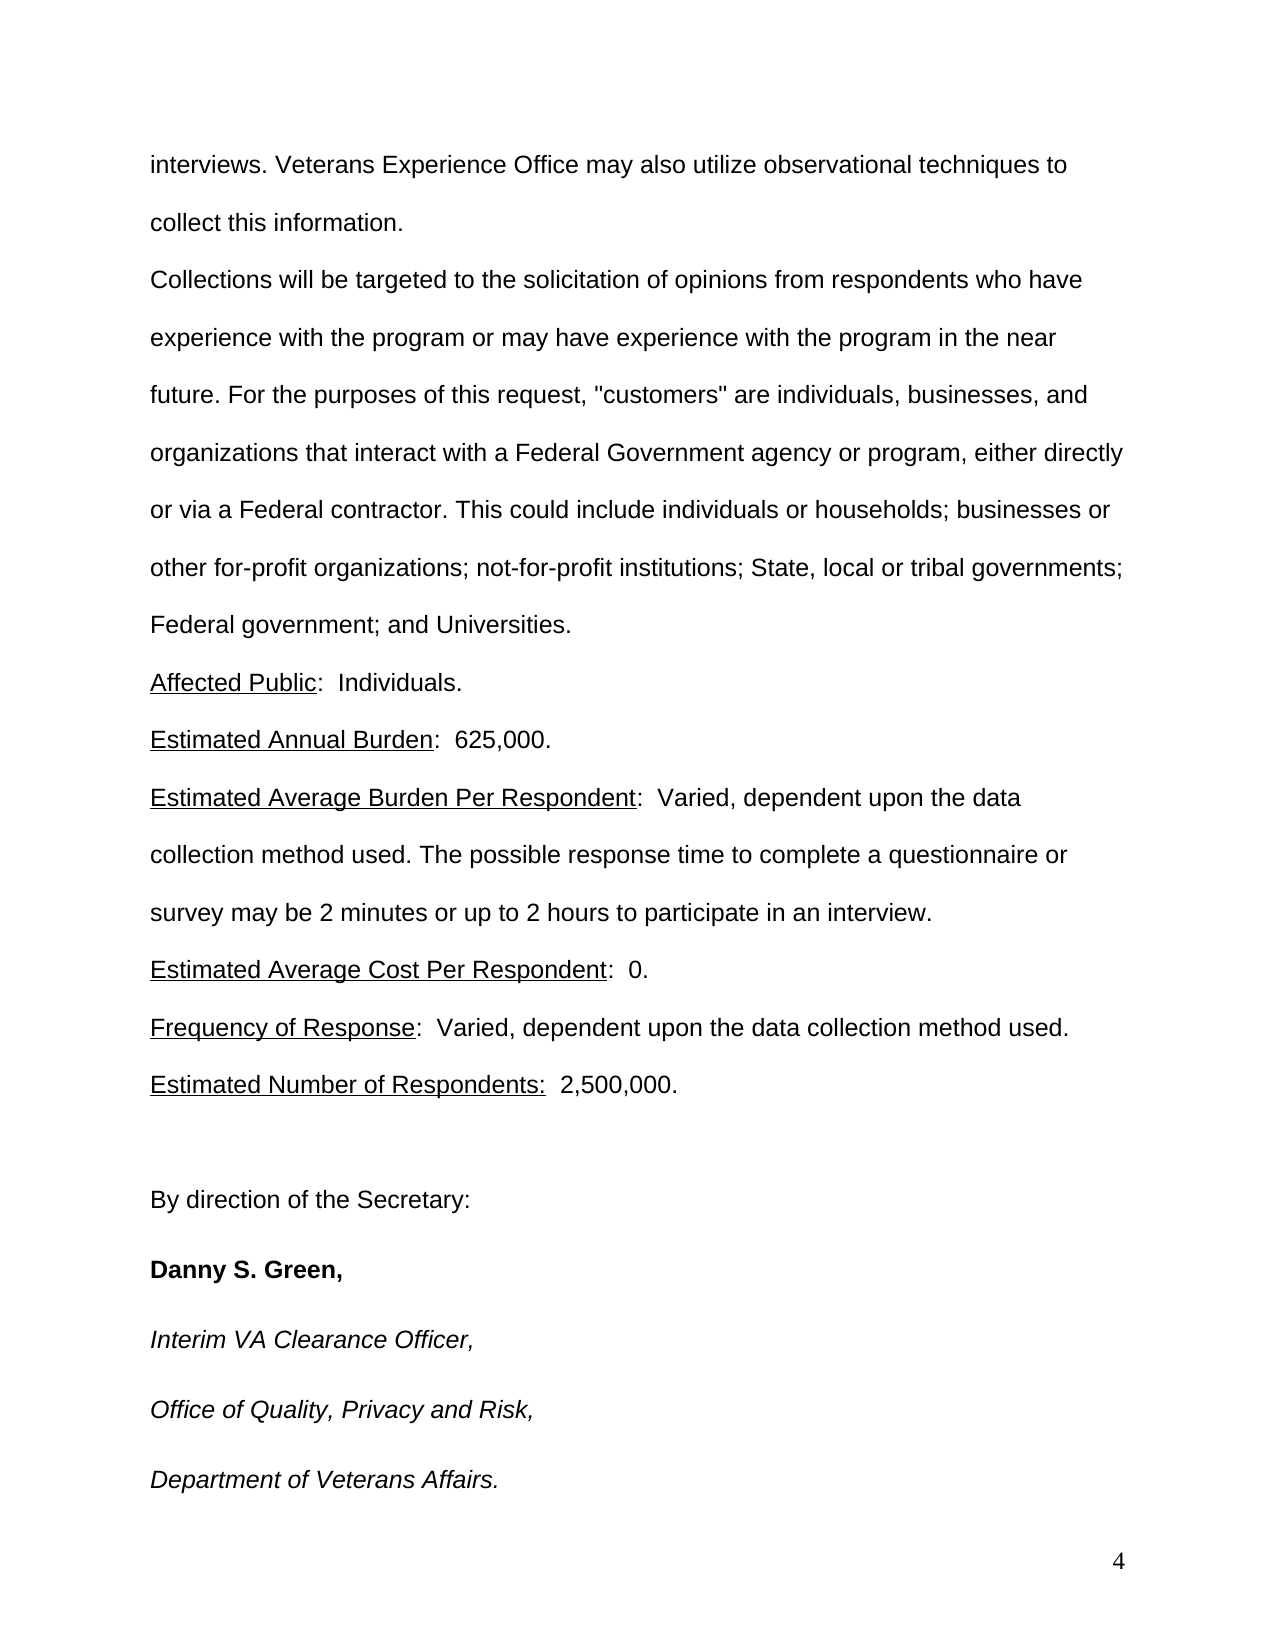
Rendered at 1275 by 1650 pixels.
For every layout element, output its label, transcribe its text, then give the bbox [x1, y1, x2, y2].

text Affected Public: Individuals. [150, 667, 1125, 696]
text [150, 150, 1125, 236]
text Collections will be targeted to the solicitation of opinions from respondents who have experience with the program or may have experience with the program in the near future. For the purposes of this request, "customers" are individuals, businesses, and organizations that interact with a Federal Government agency or program, either directly or via a Federal contractor. This could include individuals or households; businesses or other for-profit organizations; not-for-profit institutions; State, local or tribal governments; Federal government; and Universities. [150, 265, 1125, 639]
text Office of Quality, Privacy and Risk, [150, 1395, 1125, 1424]
text Interim VA Clearance Officer, [150, 1325, 1125, 1354]
text Department of Veterans Affairs. [150, 1465, 1125, 1494]
text By direction of the Secretary: [150, 1185, 1125, 1214]
text Danny S. Green, [150, 1255, 1125, 1284]
text Estimated Average Cost Per Respondent: 0. [150, 955, 1125, 984]
text Estimated Annual Burden: 625,000. [150, 725, 1125, 754]
text Estimated Average Burden Per Respondent: Varied, dependent upon the data collection method used. The possible response time to complete a questionnaire or survey may be 2 minutes or up to 2 hours to participate in an interview. [150, 782, 1125, 926]
text Estimated Number of Respondents: 2,500,000. [150, 1070, 1125, 1099]
text Frequency of Response: Varied, dependent upon the data collection method used. [150, 1012, 1125, 1041]
